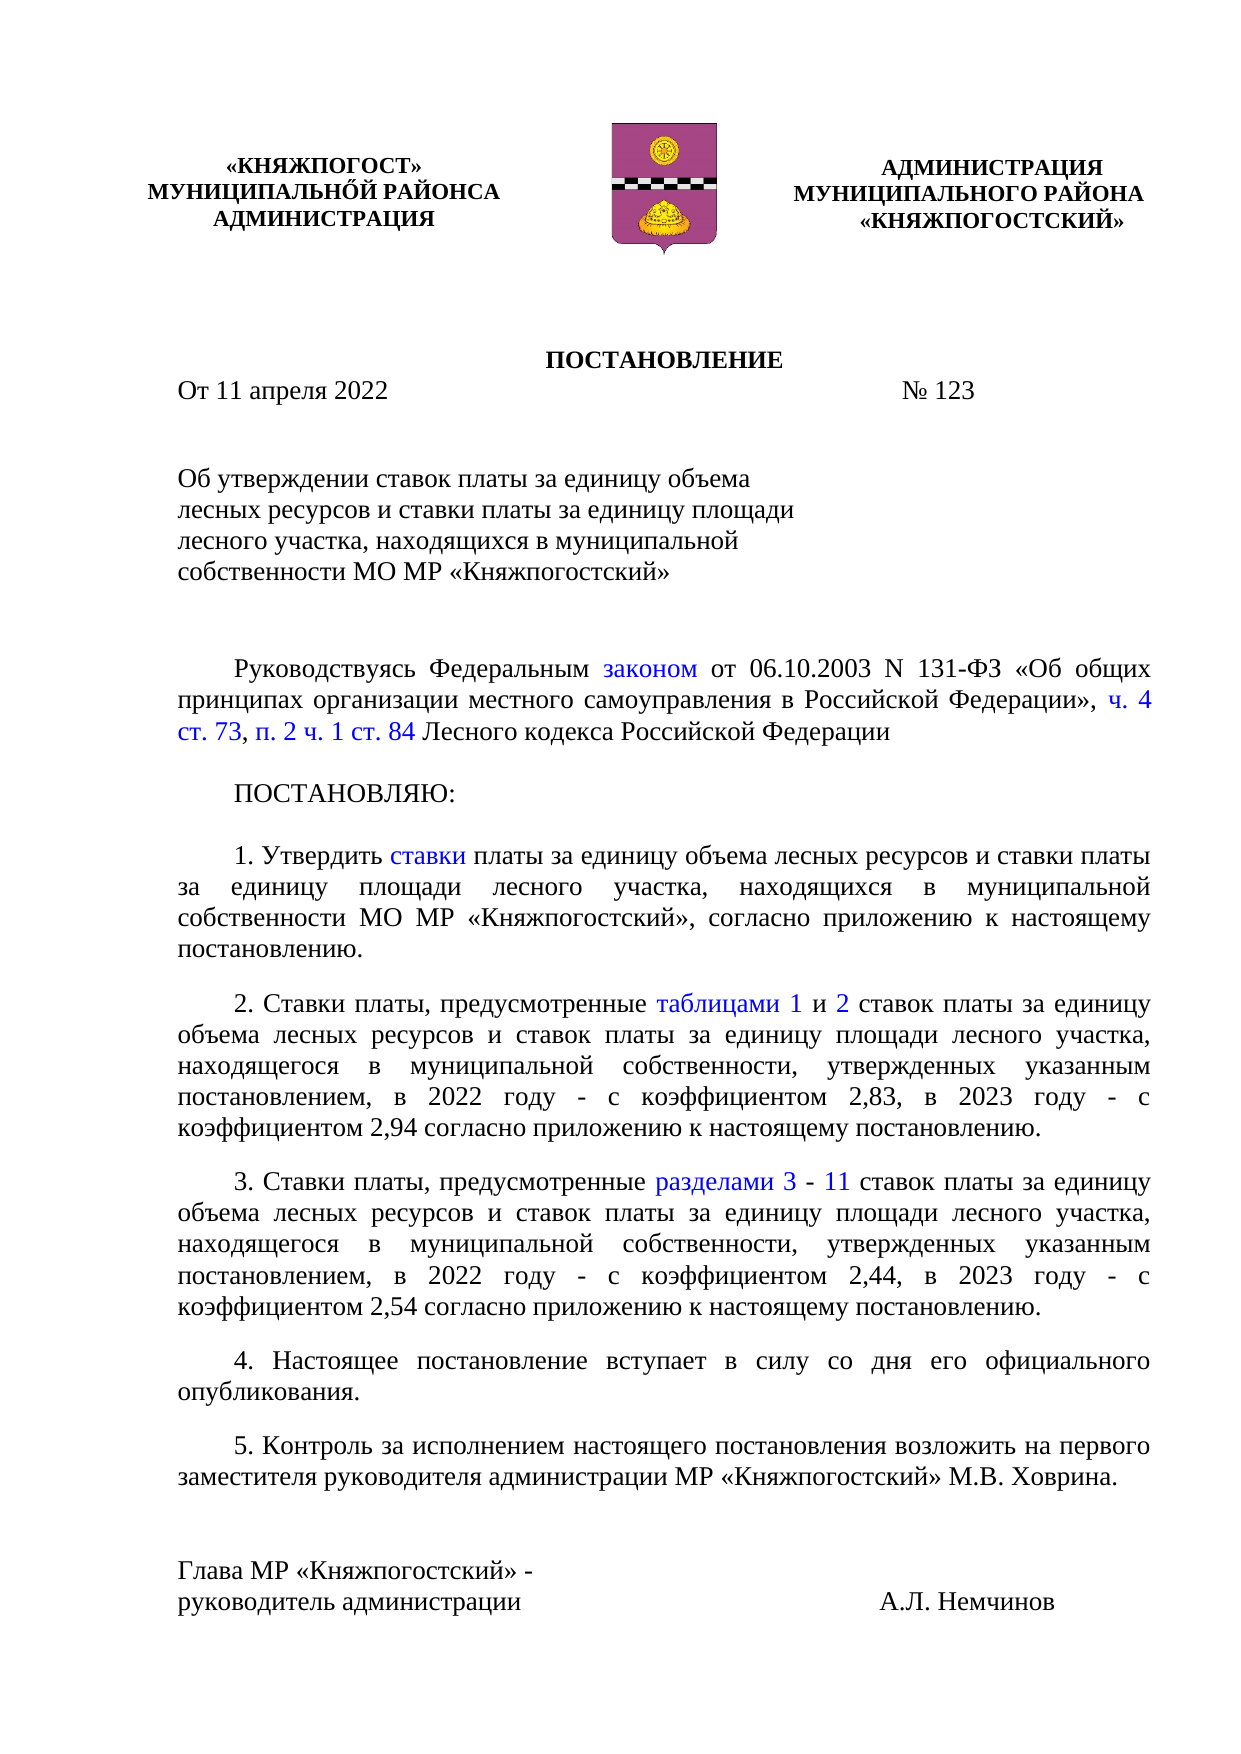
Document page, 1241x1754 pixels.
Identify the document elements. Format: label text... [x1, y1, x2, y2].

text лесных ресурсов и ставки платы за единицу площади [177, 493, 1152, 524]
text собственности МО МР «Княжпогостский» [177, 555, 1152, 586]
picture [611, 123, 717, 255]
text Глава МР «Княжпогостский» - [177, 1554, 1152, 1585]
text 5. Контроль за исполнением настоящего постановления возложить на первого заместителя руководителя администрации МР «Княжпогостский» М.В. Ховрина. [177, 1429, 1152, 1491]
text 4. Настоящее постановление вступает в силу со дня его официального опубликования. [177, 1344, 1152, 1406]
text ПОСТАНОВЛЕНИЕ [177, 345, 1152, 374]
text 1. Утвердить ставки платы за единицу объема лесных ресурсов и ставки платы за единицу площади лесного участка, находящихся в муниципальной собственности МО МР «Княжпогостский», согласно приложению к настоящему постановлению. [177, 839, 1152, 964]
text ПОСТАНОВЛЯЮ: [177, 777, 1152, 808]
text 3. Ставки платы, предусмотренные разделами 3 - 11 ставок платы за единицу объема лесных ресурсов и ставок платы за единицу площади лесного участка, находящегося в муниципальной собственности, утвержденных указанным постановлением, в 2022 году - с коэффициентом 2,44, в 2023 году - с коэффициентом 2,54 согласно приложению к настоящему постановлению. [177, 1165, 1152, 1321]
text руководитель администрации А.Л. Немчинов [177, 1585, 1152, 1616]
text Руководствуясь Федеральным законом от 06.10.2003 N 131-ФЗ «Об общих принципах организации местного самоуправления в Российской Федерации», ч. 4 ст. 73, п. 2 ч. 1 ст. 84 Лесного кодекса Российской Федерации [177, 652, 1152, 746]
text 2. Ставки платы, предусмотренные таблицами 1 и 2 ставок платы за единицу объема лесных ресурсов и ставок платы за единицу площади лесного участка, находящегося в муниципальной собственности, утвержденных указанным постановлением, в 2022 году - с коэффициентом 2,83, в 2023 году - с коэффициентом 2,94 согласно приложению к настоящему постановлению. [177, 987, 1152, 1142]
text От 11 апреля 2022 № 123 [177, 374, 1152, 405]
text лесного участка, находящихся в муниципальной [177, 524, 1152, 555]
text Об утверждении ставок платы за единицу объема [177, 462, 1152, 493]
